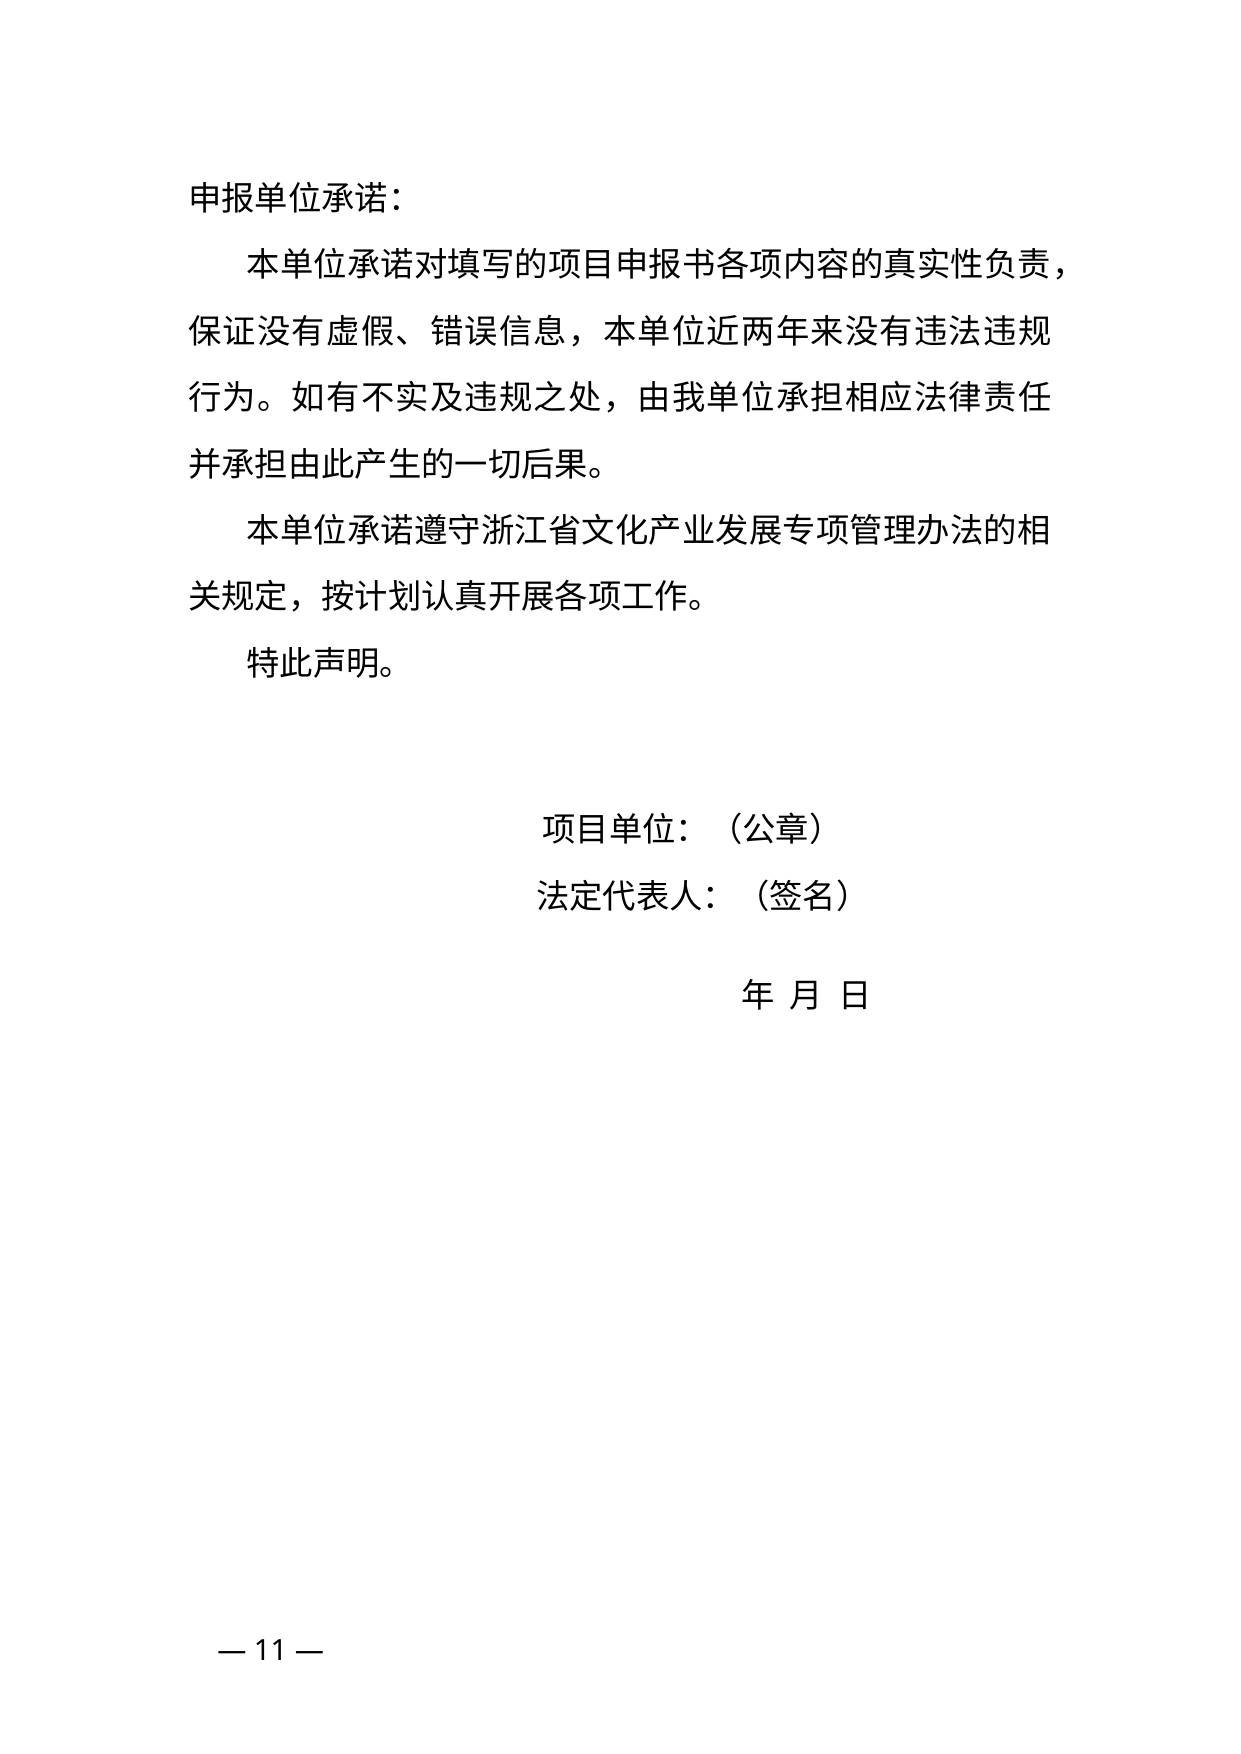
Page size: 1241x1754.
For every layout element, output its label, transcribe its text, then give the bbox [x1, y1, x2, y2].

text 本单位承诺对填写的项目申报书各项内容的真实性负责，保证没有虚假、错误信息，本单位近两年来没有违法违规行为。如有不实及违规之处，由我单位承担相应法律责任，并承担由此产生的一切后果。 [188, 229, 1052, 495]
text 申报单位承诺： [188, 162, 1052, 229]
text 项目单位：（公章） [188, 794, 1052, 860]
text 法定代表人：（签名） [188, 860, 1052, 927]
text 本单位承诺遵守浙江省文化产业发展专项管理办法的相关规定，按计划认真开展各项工作。 [188, 495, 1052, 628]
text 特此声明。 [188, 628, 1052, 694]
text 年 月 日 [188, 960, 1052, 1026]
